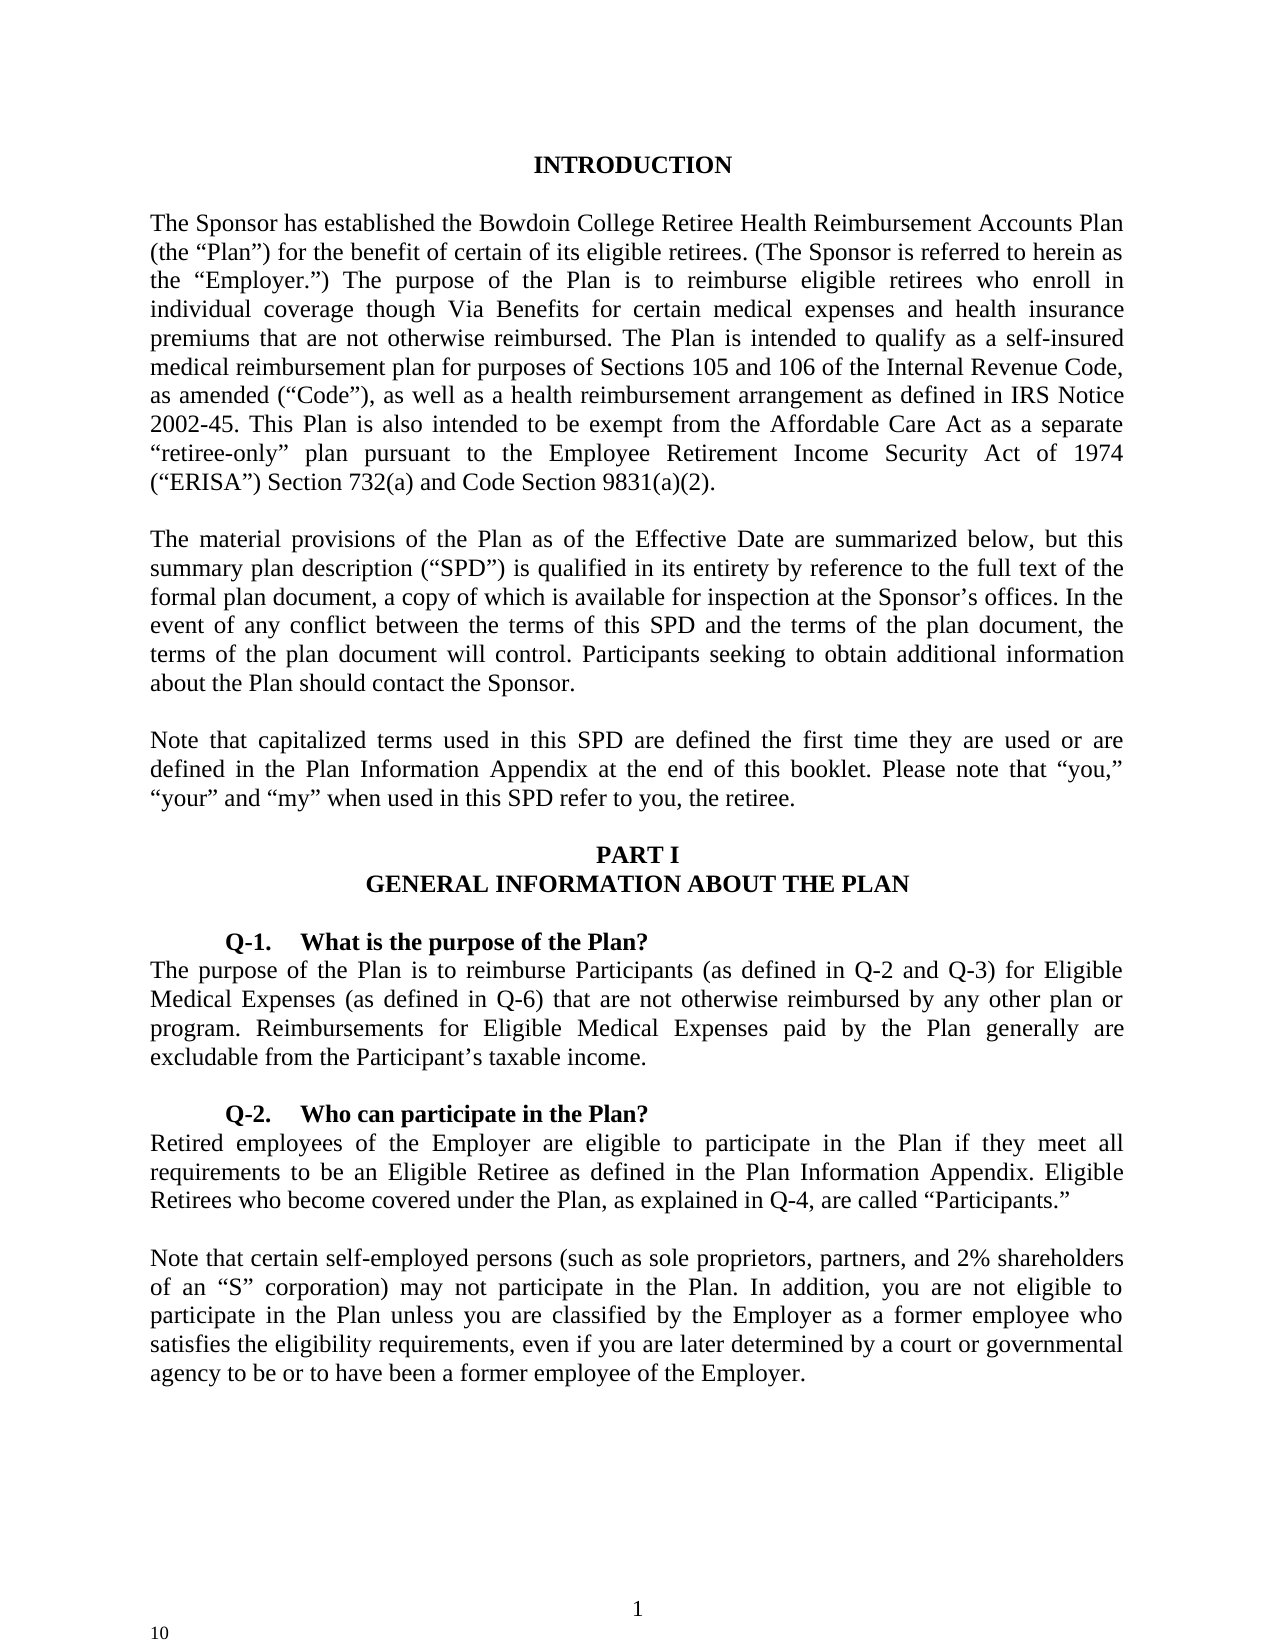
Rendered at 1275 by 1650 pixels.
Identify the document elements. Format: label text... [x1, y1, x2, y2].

text Note that capitalized terms used in this SPD are defined the first time they are used or are defined in the Plan Information Appendix at the end of this booklet. Please note that “you,” “your” and “my” when used in this SPD refer to you, the retiree. [150, 726, 1125, 812]
text PART I [150, 841, 1125, 869]
text GENERAL INFORMATION ABOUT THE PLAN [150, 869, 1125, 898]
list What is the purpose of the Plan? [225, 927, 1125, 956]
text Note that certain self-employed persons (such as sole proprietors, partners, and 2% shareholders of an “S” corporation) may not participate in the Plan. In addition, you are not eligible to participate in the Plan unless you are classified by the Employer as a former employee who satisfies the eligibility requirements, even if you are later determined by a court or governmental agency to be or to have been a former employee of the Employer. [150, 1243, 1125, 1387]
text The Sponsor has established the Bowdoin College Retiree Health Reimbursement Accounts Plan (the “Plan”) for the benefit of certain of its eligible retirees. (The Sponsor is referred to herein as the “Employer.”) The purpose of the Plan is to reimburse eligible retirees who enroll in individual coverage though Via Benefits for certain medical expenses and health insurance premiums that are not otherwise reimbursed. The Plan is intended to qualify as a self-insured medical reimbursement plan for purposes of Sections 105 and 106 of the Internal Revenue Code, as amended (“Code”), as well as a health reimbursement arrangement as defined in IRS Notice 2002-45. This Plan is also intended to be exempt from the Affordable Care Act as a separate “retiree-only” plan pursuant to the Employee Retirement Income Security Act of 1974 (“ERISA”) Section 732(a) and Code Section 9831(a)(2). [150, 208, 1125, 496]
text The purpose of the Plan is to reimburse Participants (as defined in Q-2 and Q-3) for Eligible Medical Expenses (as defined in Q-6) that are not otherwise reimbursed by any other plan or program. Reimbursements for Eligible Medical Expenses paid by the Plan generally are excludable from the Participant’s taxable income. [150, 956, 1125, 1071]
list Who can participate in the Plan? [225, 1099, 1125, 1128]
text Retired employees of the Employer are eligible to participate in the Plan if they meet all requirements to be an Eligible Retiree as defined in the Plan Information Appendix. Eligible Retirees who become covered under the Plan, as explained in Q-4, are called “Participants.” [150, 1128, 1125, 1214]
text The material provisions of the Plan as of the Effective Date are summarized below, but this summary plan description (“SPD”) is qualified in its entirety by reference to the full text of the formal plan document, a copy of which is available for inspection at the Sponsor’s offices. In the event of any conflict between the terms of this SPD and the terms of the plan document, the terms of the plan document will control. Participants seeking to obtain additional information about the Plan should contact the Sponsor. [150, 524, 1125, 697]
text INTRODUCTION [141, 151, 1125, 179]
